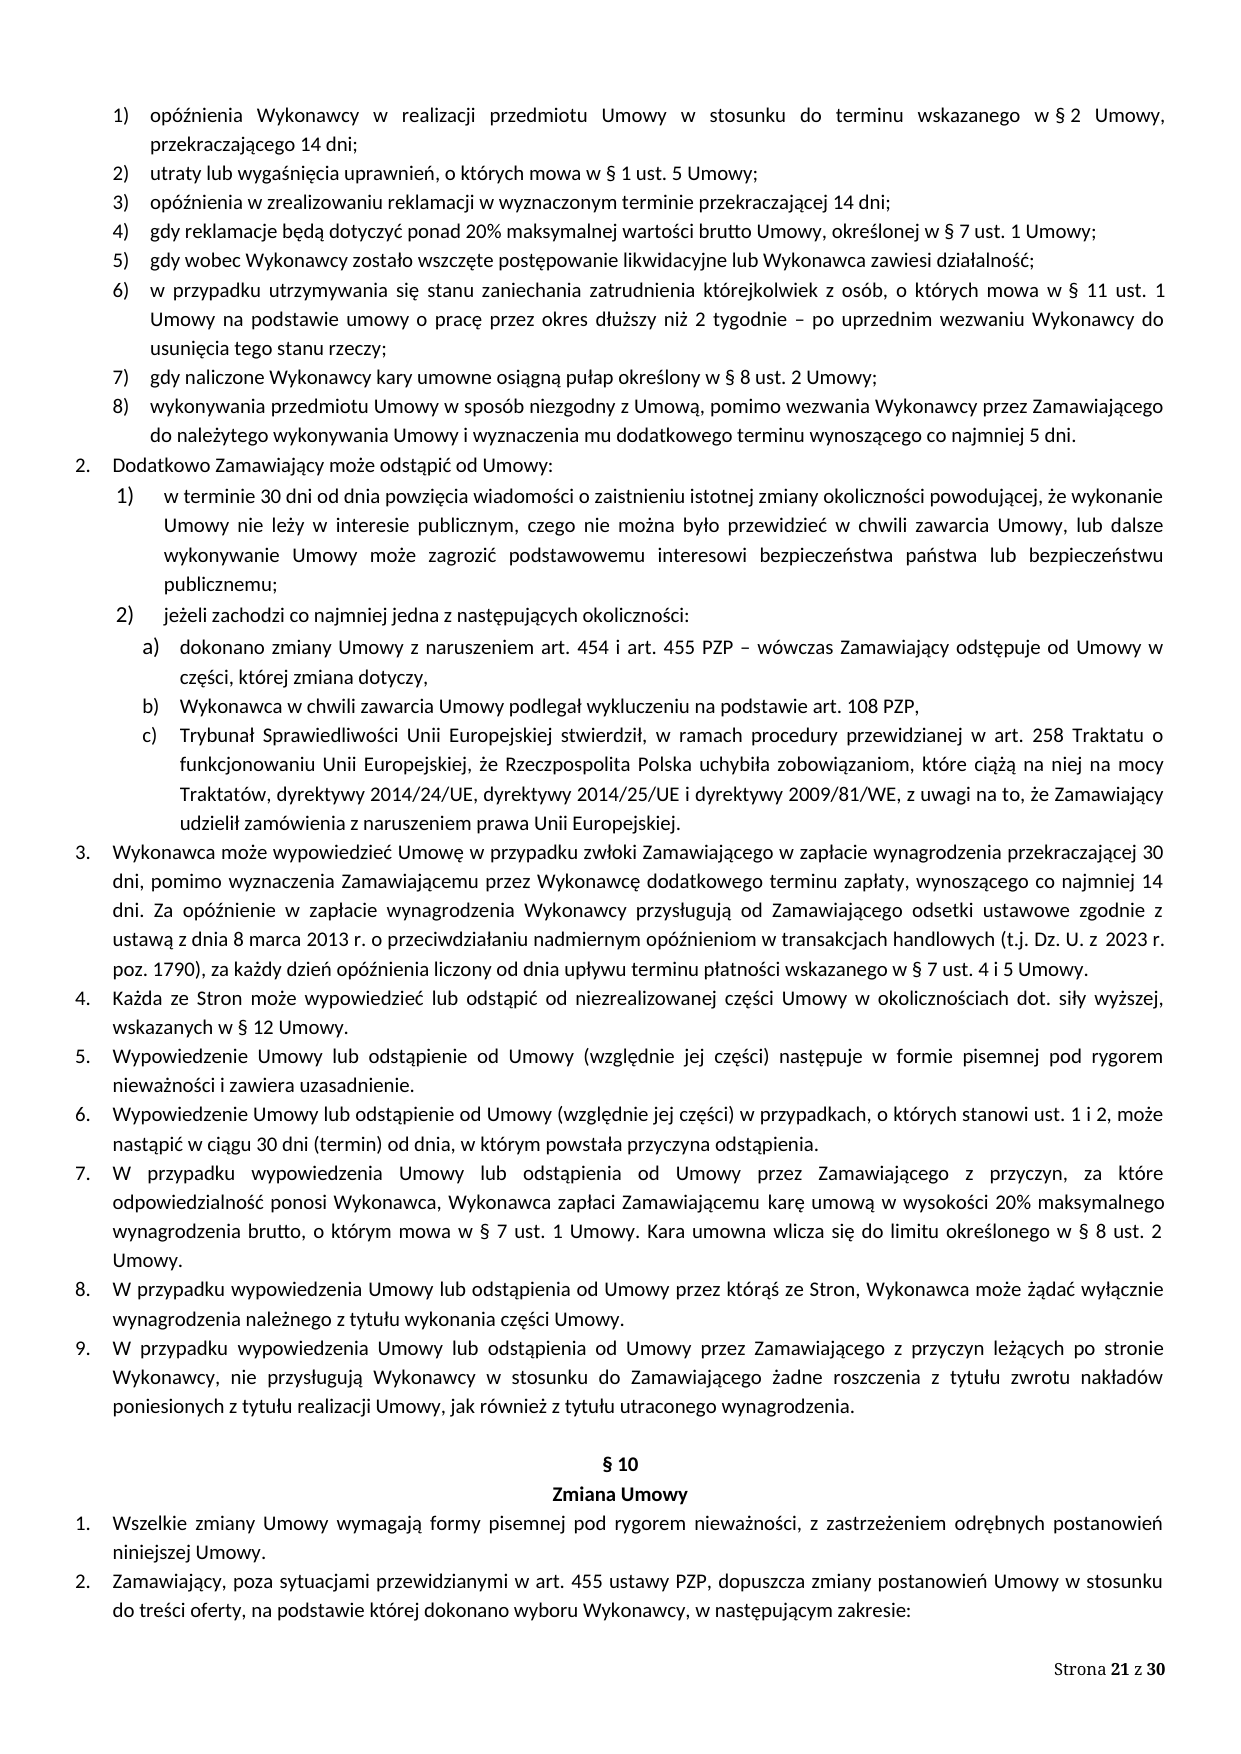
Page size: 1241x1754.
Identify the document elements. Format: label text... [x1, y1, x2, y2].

list Wszelkie zmiany Umowy wymagają formy pisemnej pod rygorem nieważności, z zastrzeżeniem odrębnych postanowień niniejszej Umowy. [75, 1510, 1165, 1564]
list jeżeli zachodzi co najmniej jedna z następujących okoliczności: [134, 600, 1165, 628]
list W przypadku wypowiedzenia Umowy lub odstąpienia od Umowy przez Zamawiającego z przyczyn leżących po stronie Wykonawcy, nie przysługują Wykonawcy w stosunku do Zamawiającego żadne roszczenia z tytułu zwrotu nakładów poniesionych z tytułu realizacji Umowy, jak również z tytułu utraconego wynagrodzenia. [75, 1335, 1165, 1419]
text Zmiana Umowy [75, 1481, 1165, 1506]
list Każda ze Stron może wypowiedzieć lub odstąpić od niezrealizowanej części Umowy w okolicznościach dot. siły wyższej, wskazanych w § 12 Umowy. [75, 985, 1165, 1039]
list opóźnienia Wykonawcy w realizacji przedmiotu Umowy w stosunku do terminu wskazanego w § 2 Umowy, przekraczającego 14 dni; [112, 102, 1165, 156]
list w terminie 30 dni od dnia powzięcia wiadomości o zaistnieniu istotnej zmiany okoliczności powodującej, że wykonanie Umowy nie leży w interesie publicznym, czego nie można było przewidzieć w chwili zawarcia Umowy, lub dalsze wykonywanie Umowy może zagrozić podstawowemu interesowi bezpieczeństwa państwa lub bezpieczeństwu publicznemu; [134, 481, 1165, 596]
list W przypadku wypowiedzenia Umowy lub odstąpienia od Umowy przez Zamawiającego z przyczyn, za które odpowiedzialność ponosi Wykonawca, Wykonawca zapłaci Zamawiającemu karę umową w wysokości 20% maksymalnego wynagrodzenia brutto, o którym mowa w § 7 ust. 1 Umowy. Kara umowna wlicza się do limitu określonego w § 8 ust. 2 Umowy. [75, 1160, 1165, 1273]
list gdy naliczone Wykonawcy kary umowne osiągną pułap określony w § 8 ust. 2 Umowy; [112, 364, 1165, 390]
text § 10 [75, 1452, 1165, 1477]
list w przypadku utrzymywania się stanu zaniechania zatrudnienia którejkolwiek z osób, o których mowa w § 11 ust. 1 Umowy na podstawie umowy o pracę przez okres dłuższy niż 2 tygodnie – po uprzednim wezwaniu Wykonawcy do usunięcia tego stanu rzeczy; [112, 277, 1165, 361]
list wykonywania przedmiotu Umowy w sposób niezgodny z Umową, pomimo wezwania Wykonawcy przez Zamawiającego do należytego wykonywania Umowy i wyznaczenia mu dodatkowego terminu wynoszącego co najmniej 5 dni. [112, 393, 1165, 448]
list opóźnienia w zrealizowaniu reklamacji w wyznaczonym terminie przekraczającej 14 dni; [112, 189, 1165, 215]
list dokonano zmiany Umowy z naruszeniem art. 454 i art. 455 PZP – wówczas Zamawiający odstępuje od Umowy w części, której zmiana dotyczy, [142, 632, 1165, 689]
list Dodatkowo Zamawiający może odstąpić od Umowy: [75, 452, 1165, 477]
list Trybunał Sprawiedliwości Unii Europejskiej stwierdził, w ramach procedury przewidzianej w art. 258 Traktatu o funkcjonowaniu Unii Europejskiej, że Rzeczpospolita Polska uchybiła zobowiązaniom, które ciążą na niej na mocy Traktatów, dyrektywy 2014/24/UE, dyrektywy 2014/25/UE i dyrektywy 2009/81/WE, z uwagi na to, że Zamawiający udzielił zamówienia z naruszeniem prawa Unii Europejskiej. [142, 722, 1165, 835]
list utraty lub wygaśnięcia uprawnień, o których mowa w § 1 ust. 5 Umowy; [112, 160, 1165, 186]
list Zamawiający, poza sytuacjami przewidzianymi w art. 455 ustawy PZP, dopuszcza zmiany postanowień Umowy w stosunku do treści oferty, na podstawie której dokonano wyboru Wykonawcy, w następującym zakresie: [75, 1568, 1165, 1623]
list gdy reklamacje będą dotyczyć ponad 20% maksymalnej wartości brutto Umowy, określonej w § 7 ust. 1 Umowy; [112, 218, 1165, 244]
list Wykonawca w chwili zawarcia Umowy podlegał wykluczeniu na podstawie art. 108 PZP, [142, 693, 1165, 719]
list Wykonawca może wypowiedzieć Umowę w przypadku zwłoki Zamawiającego w zapłacie wynagrodzenia przekraczającej 30 dni, pomimo wyznaczenia Zamawiającemu przez Wykonawcę dodatkowego terminu zapłaty, wynoszącego co najmniej 14 dni. Za opóźnienie w zapłacie wynagrodzenia Wykonawcy przysługują od Zamawiającego odsetki ustawowe zgodnie z ustawą z dnia 8 marca 2013 r. o przeciwdziałaniu nadmiernym opóźnieniom w transakcjach handlowych (t.j. Dz. U. z 2023 r. poz. 1790), za każdy dzień opóźnienia liczony od dnia upływu terminu płatności wskazanego w § 7 ust. 4 i 5 Umowy. [75, 839, 1165, 981]
list Wypowiedzenie Umowy lub odstąpienie od Umowy (względnie jej części) w przypadkach, o których stanowi ust. 1 i 2, może nastąpić w ciągu 30 dni (termin) od dnia, w którym powstała przyczyna odstąpienia. [75, 1102, 1165, 1156]
list Wypowiedzenie Umowy lub odstąpienie od Umowy (względnie jej części) następuje w formie pisemnej pod rygorem nieważności i zawiera uzasadnienie. [75, 1043, 1165, 1098]
list W przypadku wypowiedzenia Umowy lub odstąpienia od Umowy przez którąś ze Stron, Wykonawca może żądać wyłącznie wynagrodzenia należnego z tytułu wykonania części Umowy. [75, 1277, 1165, 1331]
list gdy wobec Wykonawcy zostało wszczęte postępowanie likwidacyjne lub Wykonawca zawiesi działalność; [112, 248, 1165, 273]
